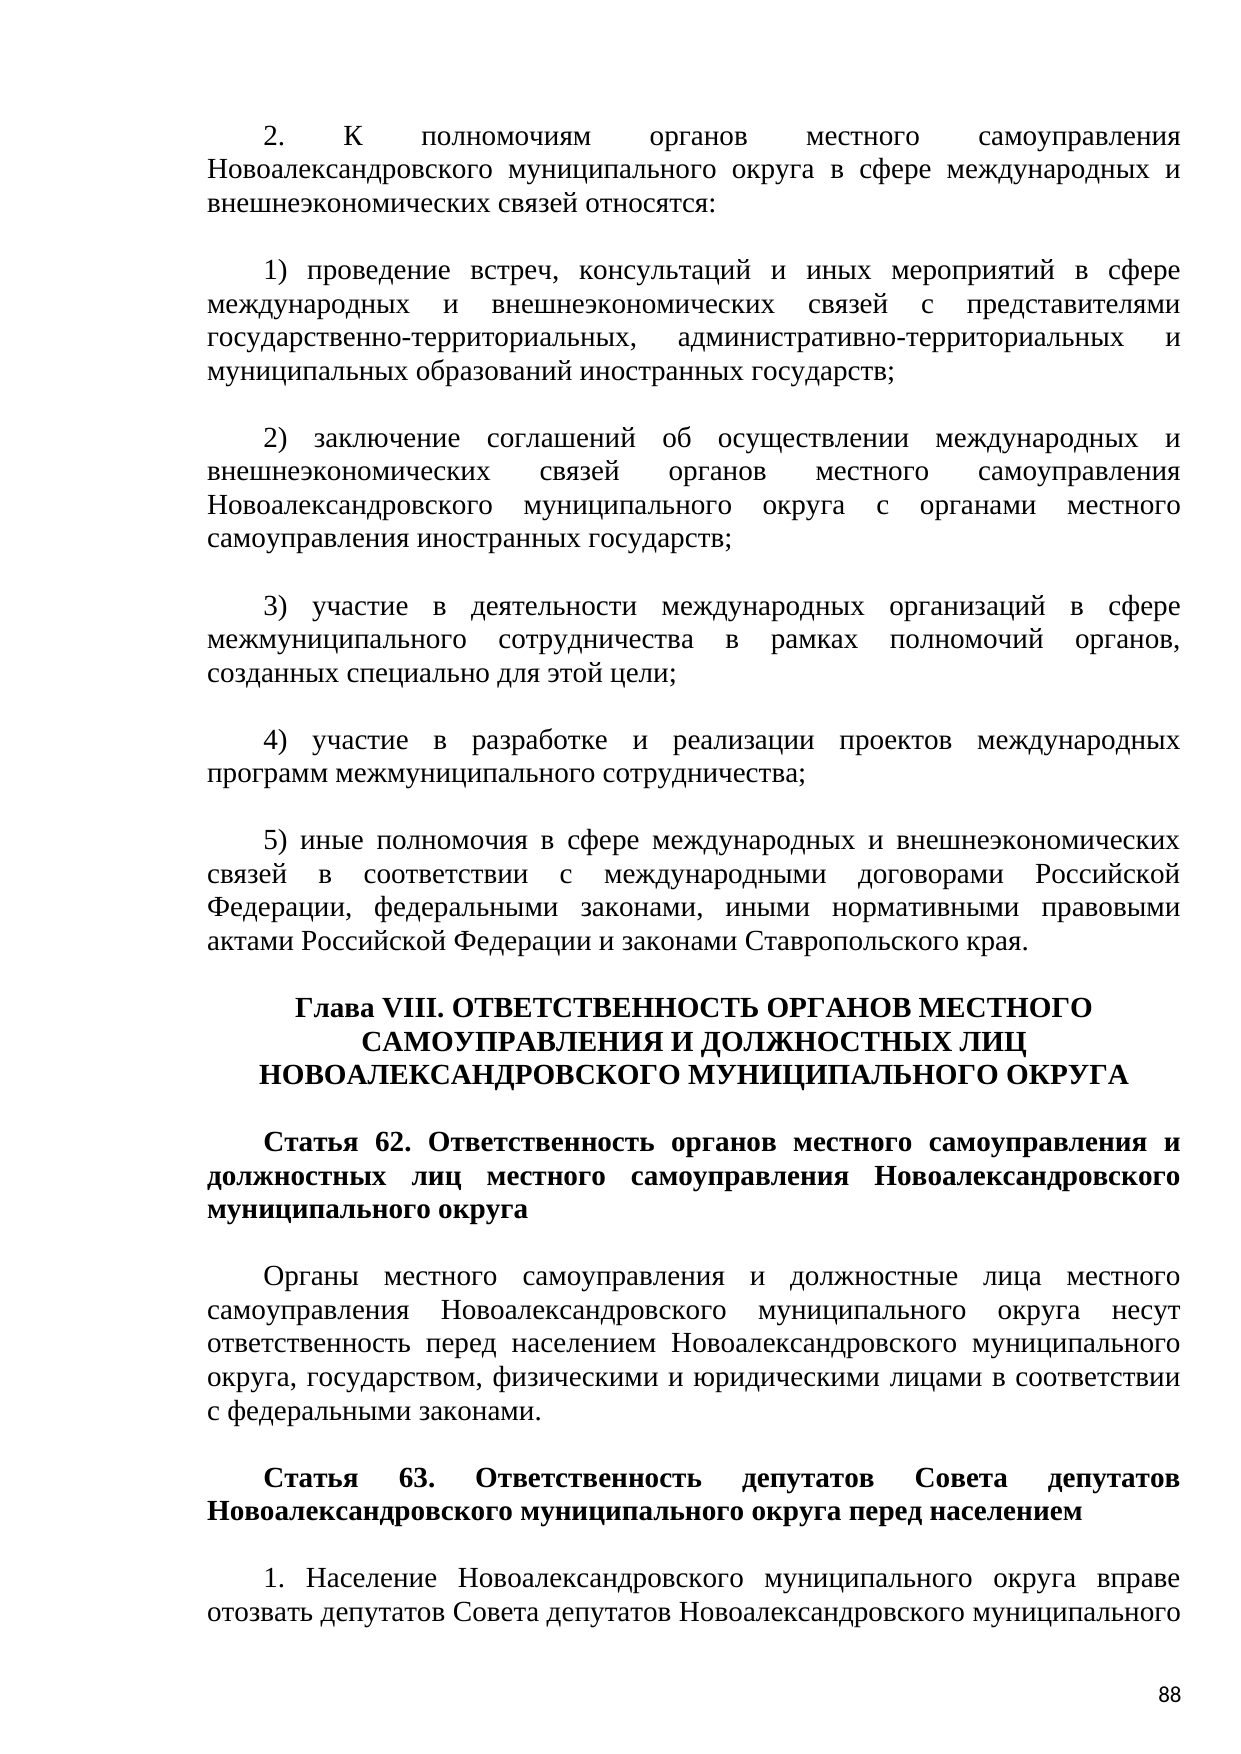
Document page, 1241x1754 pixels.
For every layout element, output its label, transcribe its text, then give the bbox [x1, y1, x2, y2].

text 2. К полномочиям органов местного самоуправления Новоалександровского муниципального округа в сфере международных и внешнеэкономических связей относятся: [207, 118, 1181, 219]
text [207, 1560, 1181, 1627]
text Органы местного самоуправления и должностные лица местного самоуправления Новоалександровского муниципального округа несут ответственность перед населением Новоалександровского муниципального округа, государством, физическими и юридическими лицами в соответствии с федеральными законами. [207, 1258, 1181, 1426]
text 1) проведение встреч, консультаций и иных мероприятий в сфере международных и внешнеэкономических связей с представителями государственно-территориальных, административно-территориальных и муниципальных образований иностранных государств; [207, 252, 1181, 386]
text 5) иные полномочия в сфере международных и внешнеэкономических связей в соответствии с международными договорами Российской Федерации, федеральными законами, иными нормативными правовыми актами Российской Федерации и законами Ставропольского края. [207, 822, 1181, 957]
text 2) заключение соглашений об осуществлении международных и внешнеэкономических связей органов местного самоуправления Новоалександровского муниципального округа с органами местного самоуправления иностранных государств; [207, 420, 1181, 554]
text 4) участие в разработке и реализации проектов международных программ межмуниципального сотрудничества; [207, 722, 1181, 789]
title Глава VIII. ОТВЕТСТВЕННОСТЬ ОРГАНОВ МЕСТНОГО САМОУПРАВЛЕНИЯ И ДОЛЖНОСТНЫХ ЛИЦ НОВОАЛЕКСАНДРОВСКОГО МУНИЦИПАЛЬНОГО ОКРУГА [207, 990, 1181, 1091]
title Статья 62. Ответственность органов местного самоуправления и должностных лиц местного самоуправления Новоалександровского муниципального округа [207, 1124, 1181, 1225]
title Статья 63. Ответственность депутатов Совета депутатов Новоалександровского муниципального округа перед населением [207, 1460, 1181, 1527]
text 3) участие в деятельности международных организаций в сфере межмуниципального сотрудничества в рамках полномочий органов, созданных специально для этой цели; [207, 588, 1181, 688]
